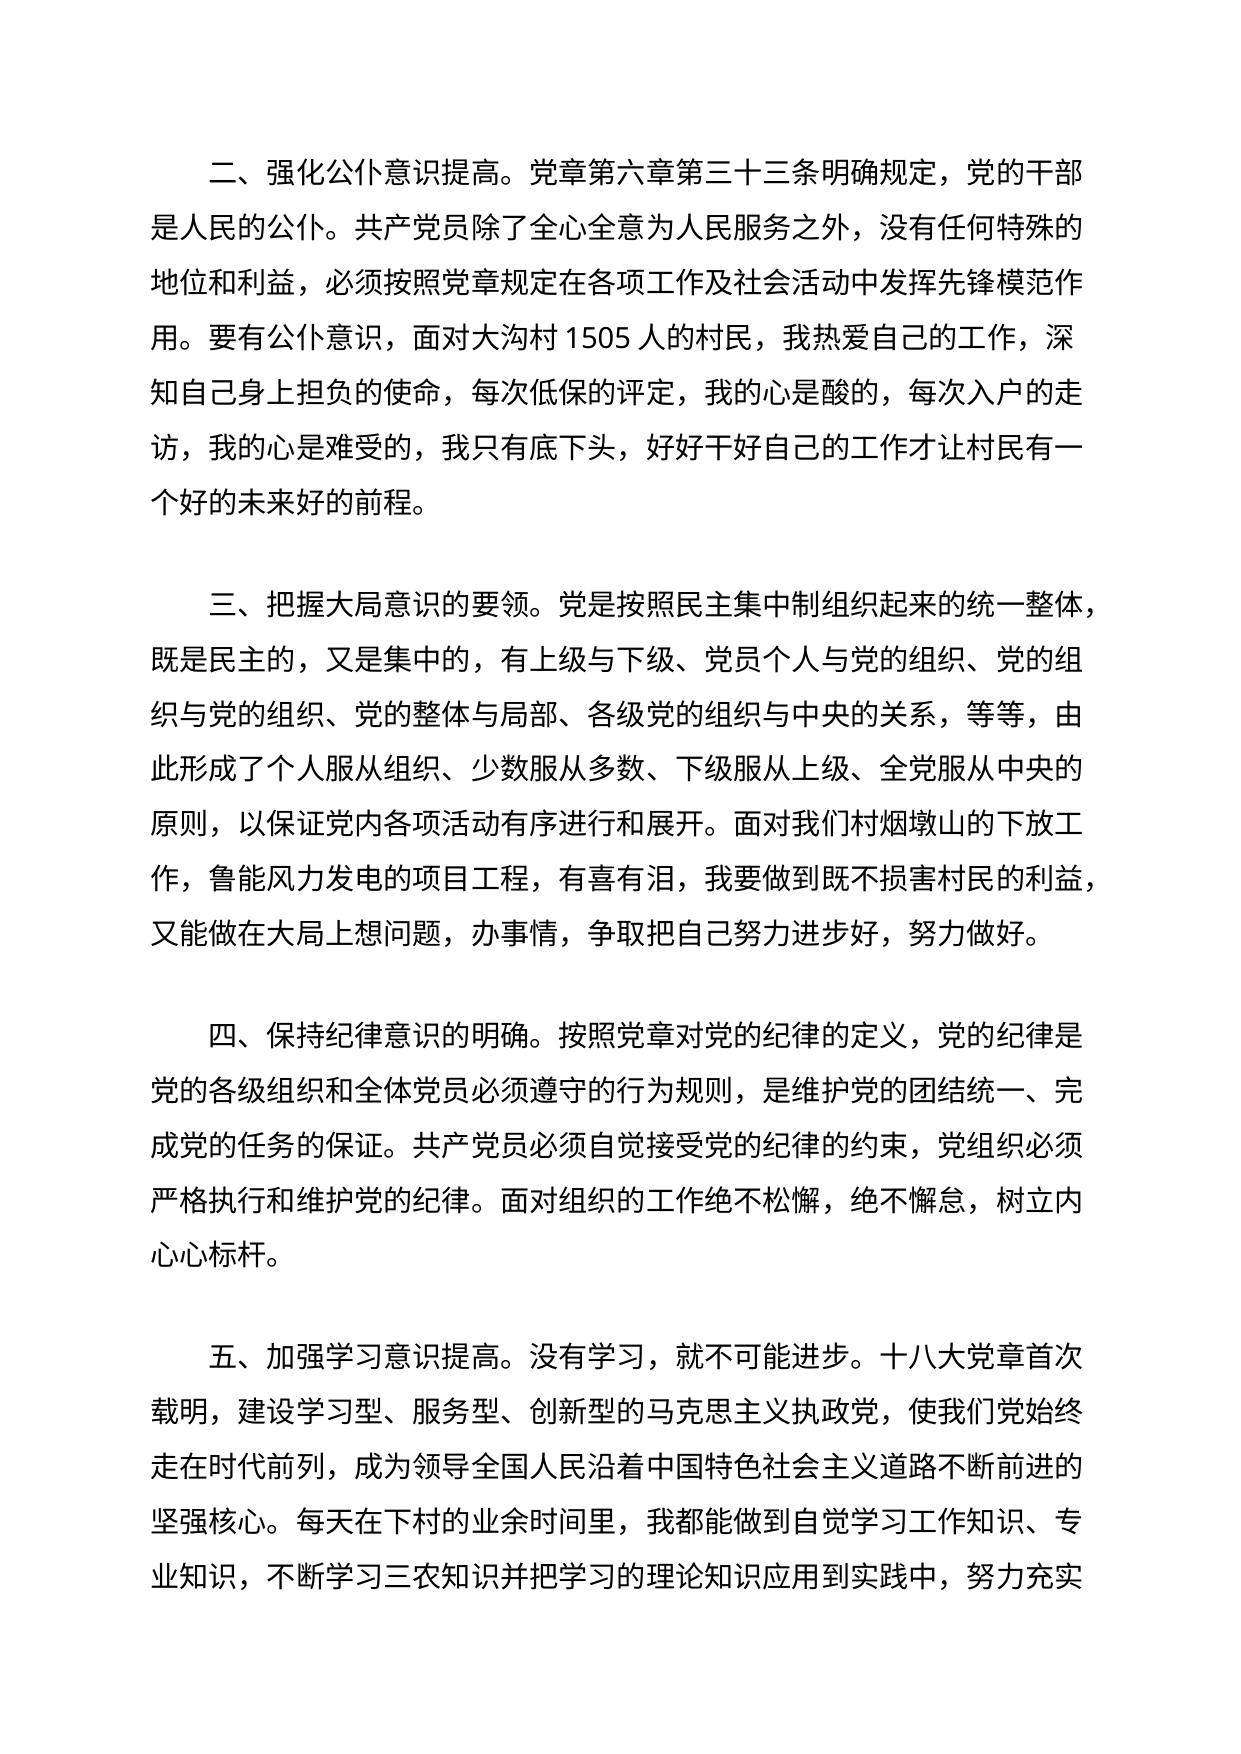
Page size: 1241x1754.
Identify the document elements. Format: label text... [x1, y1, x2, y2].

text 三、把握大局意识的要领。党是按照民主集中制组织起来的统一整体，既是民主的，又是集中的，有上级与下级、党员个人与党的组织、党的组织与党的组织、党的整体与局部、各级党的组织与中央的关系，等等，由此形成了个人服从组织、少数服从多数、下级服从上级、全党服从中央的原则，以保证党内各项活动有序进行和展开。面对我们村烟墩山的下放工作，鲁能风力发电的项目工程，有喜有泪，我要做到既不损害村民的利益，又能做在大局上想问题，办事情，争取把自己努力进步好，努力做好。 [150, 581, 1090, 953]
text 二、强化公仆意识提高。党章第六章第三十三条明确规定，党的干部是人民的公仆。共产党员除了全心全意为人民服务之外，没有任何特殊的地位和利益，必须按照党章规定在各项工作及社会活动中发挥先锋模范作用。要有公仆意识，面对大沟村1505人的村民，我热爱自己的工作，深知自己身上担负的使命，每次低保的评定，我的心是酸的，每次入户的走访，我的心是难受的，我只有底下头，好好干好自己的工作才让村民有一个好的未来好的前程。 [150, 150, 1090, 522]
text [150, 1334, 1090, 1596]
text 四、保持纪律意识的明确。按照党章对党的纪律的定义，党的纪律是党的各级组织和全体党员必须遵守的行为规则，是维护党的团结统一、完成党的任务的保证。共产党员必须自觉接受党的纪律的约束，党组织必须严格执行和维护党的纪律。面对组织的工作绝不松懈，绝不懈怠，树立内心心标杆。 [150, 1012, 1090, 1274]
